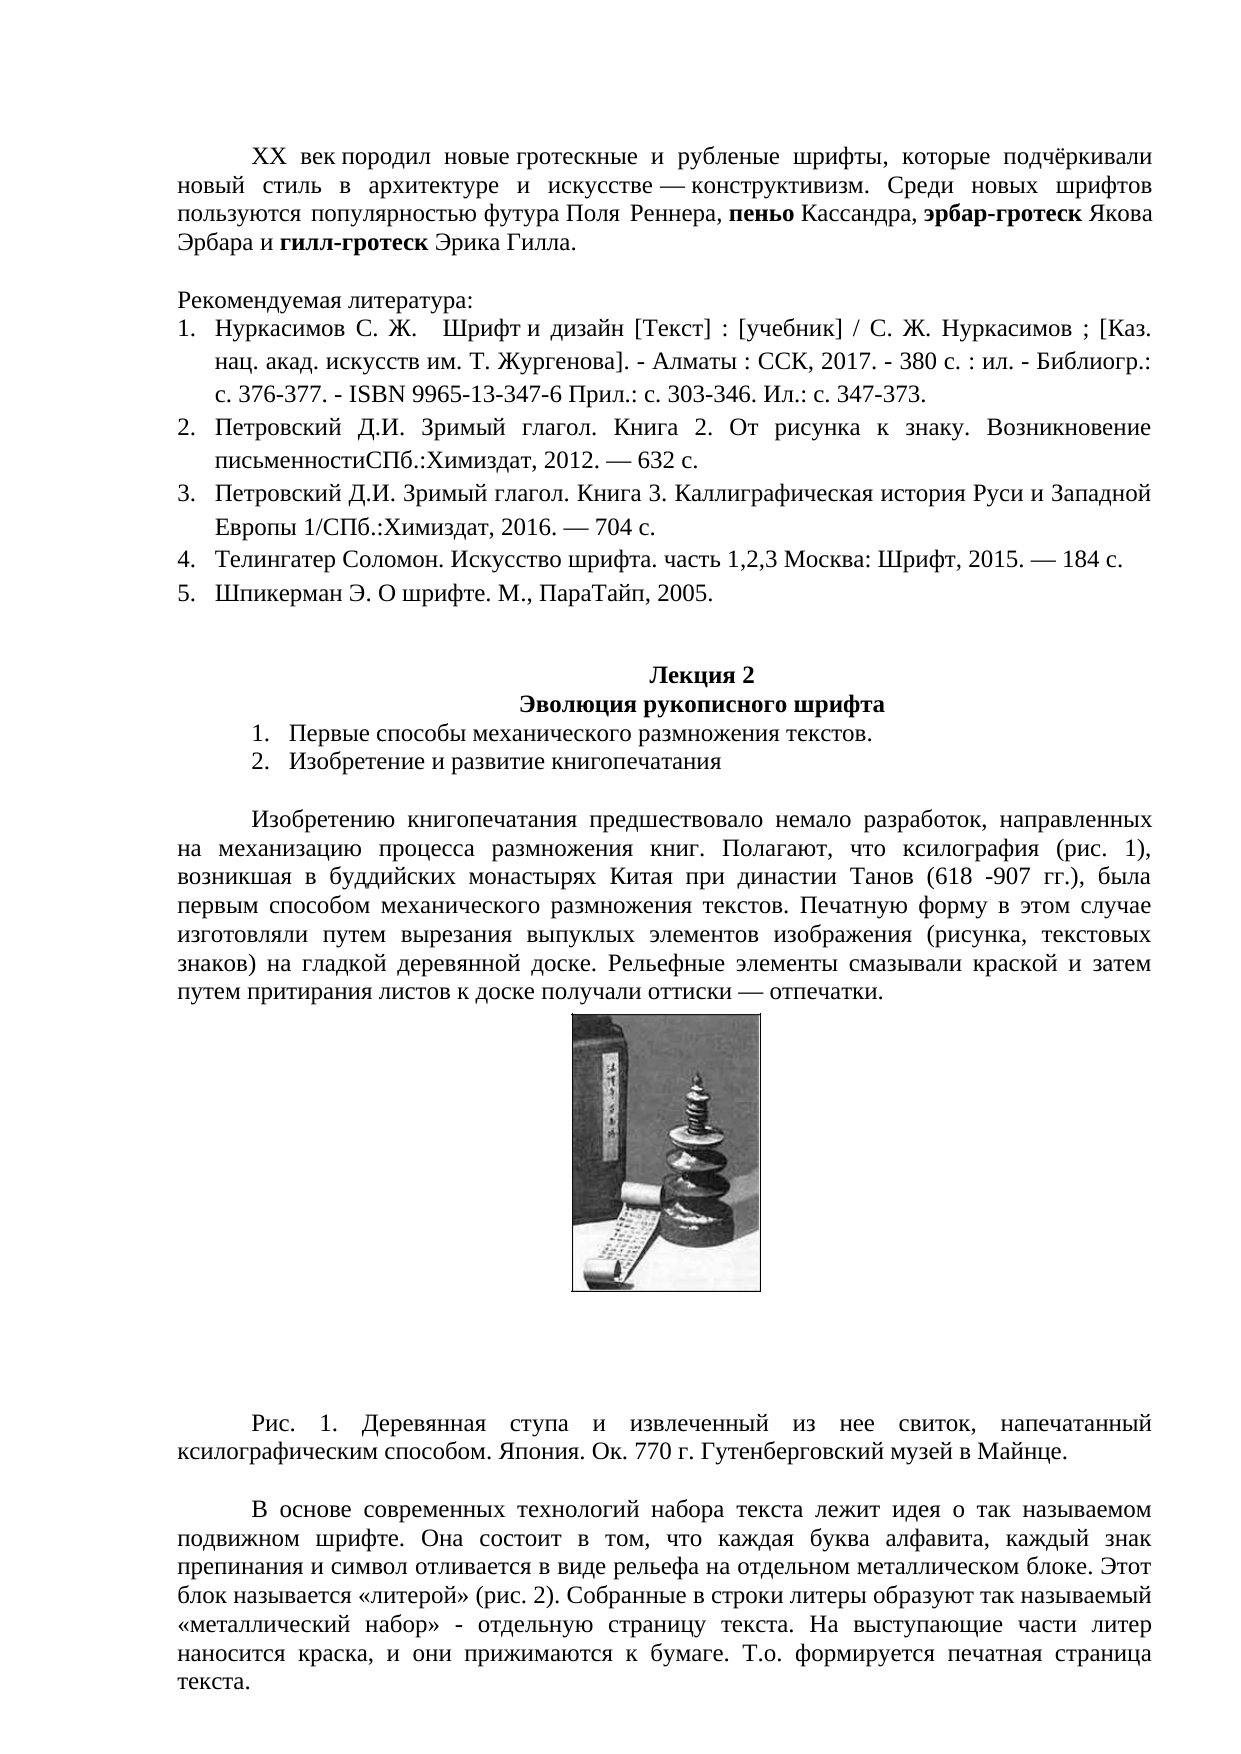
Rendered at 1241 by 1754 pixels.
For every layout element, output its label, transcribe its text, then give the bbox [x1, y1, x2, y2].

list Первые способы механического размножения текстов. [251, 718, 1153, 746]
text В основе современных технологий набора текста лежит идея о так называемом подвижном шрифте. Она состоит в том, что каждая буква алфавита, каждый знак препинания и символ отливается в виде рельефа на отдельном металлическом блоке. Этот блок называется «литерой» (рис. 2). Собранные в строки литеры образуют так называемый «металлический набор» - отдельную страницу текста. На выступающие части литер наносится краска, и они прижимаются к бумаге. Т.о. формируется печатная страница текста. [177, 1494, 1153, 1695]
list Шпикерман Э. О шрифте. М., ПараТайп, 2005. [177, 578, 1153, 606]
text Лекция 2 [177, 660, 1153, 689]
text Рис. 1. Деревянная ступа и извлеченный из нее свиток, напечатанный ксилографическим способом. Япония. Ок. 770 г. Гутенберговский музей в Майнце. [177, 1408, 1153, 1465]
text Эволюция рукописного шрифта [177, 689, 1153, 718]
list Петровский Д.И. Зримый глагол. Книга 2. От рисунка к знаку. Возникновение письменностиСПб.:Химиздат, 2012. — 632 с. [177, 412, 1153, 474]
text Рекомендуемая литература: [177, 285, 1153, 313]
list Телингатер Соломон. Искусство шрифта. часть 1,2,3 Москва: Шрифт, 2015. — 184 с. [177, 544, 1153, 573]
picture [571, 1013, 761, 1292]
text XX век породил новые гротескные и рубленые шрифты, которые подчёркивали новый стиль в архитектуре и искусстве — конструктивизм. Среди новых шрифтов пользуются популярностью футура Поля Реннера, пеньо Кассандра, эрбар-гротеск Якова Эрбара и гилл-гротеск Эрика Гилла. [177, 141, 1153, 256]
list Нуркасимов С. Ж. Шрифт и дизайн [Текст] : [учебник] / С. Ж. Нуркасимов ; [Каз. нац. акад. искусств им. Т. Жургенова]. - Алматы : ССК, 2017. - 380 с. : ил. - Библиогр.: с. 376-377. - ISBN 9965-13-347-6 Прил.: с. 303-346. Ил.: с. 347-373. [177, 313, 1153, 408]
list Петровский Д.И. Зримый глагол. Книга 3. Каллиграфическая история Руси и Западной Европы 1/СПб.:Химиздат, 2016. — 704 с. [177, 478, 1153, 540]
text Изобретению книгопечатания предшествовало немало разработок, направленных на механизацию процесса размножения книг. Полагают, что ксилография (рис. 1), возникшая в буддийских монастырях Китая при династии Танов (618 -907 гг.), была первым способом механического размножения текстов. Печатную форму в этом случае изготовляли путем вырезания выпуклых элементов изображения (рисунка, текстовых знаков) на гладкой деревянной доске. Рельефные элементы смазывали краской и затем путем притирания листов к доске получали оттиски — отпечатки. [177, 804, 1153, 1005]
list Изобретение и развитие книгопечатания [251, 746, 1153, 775]
